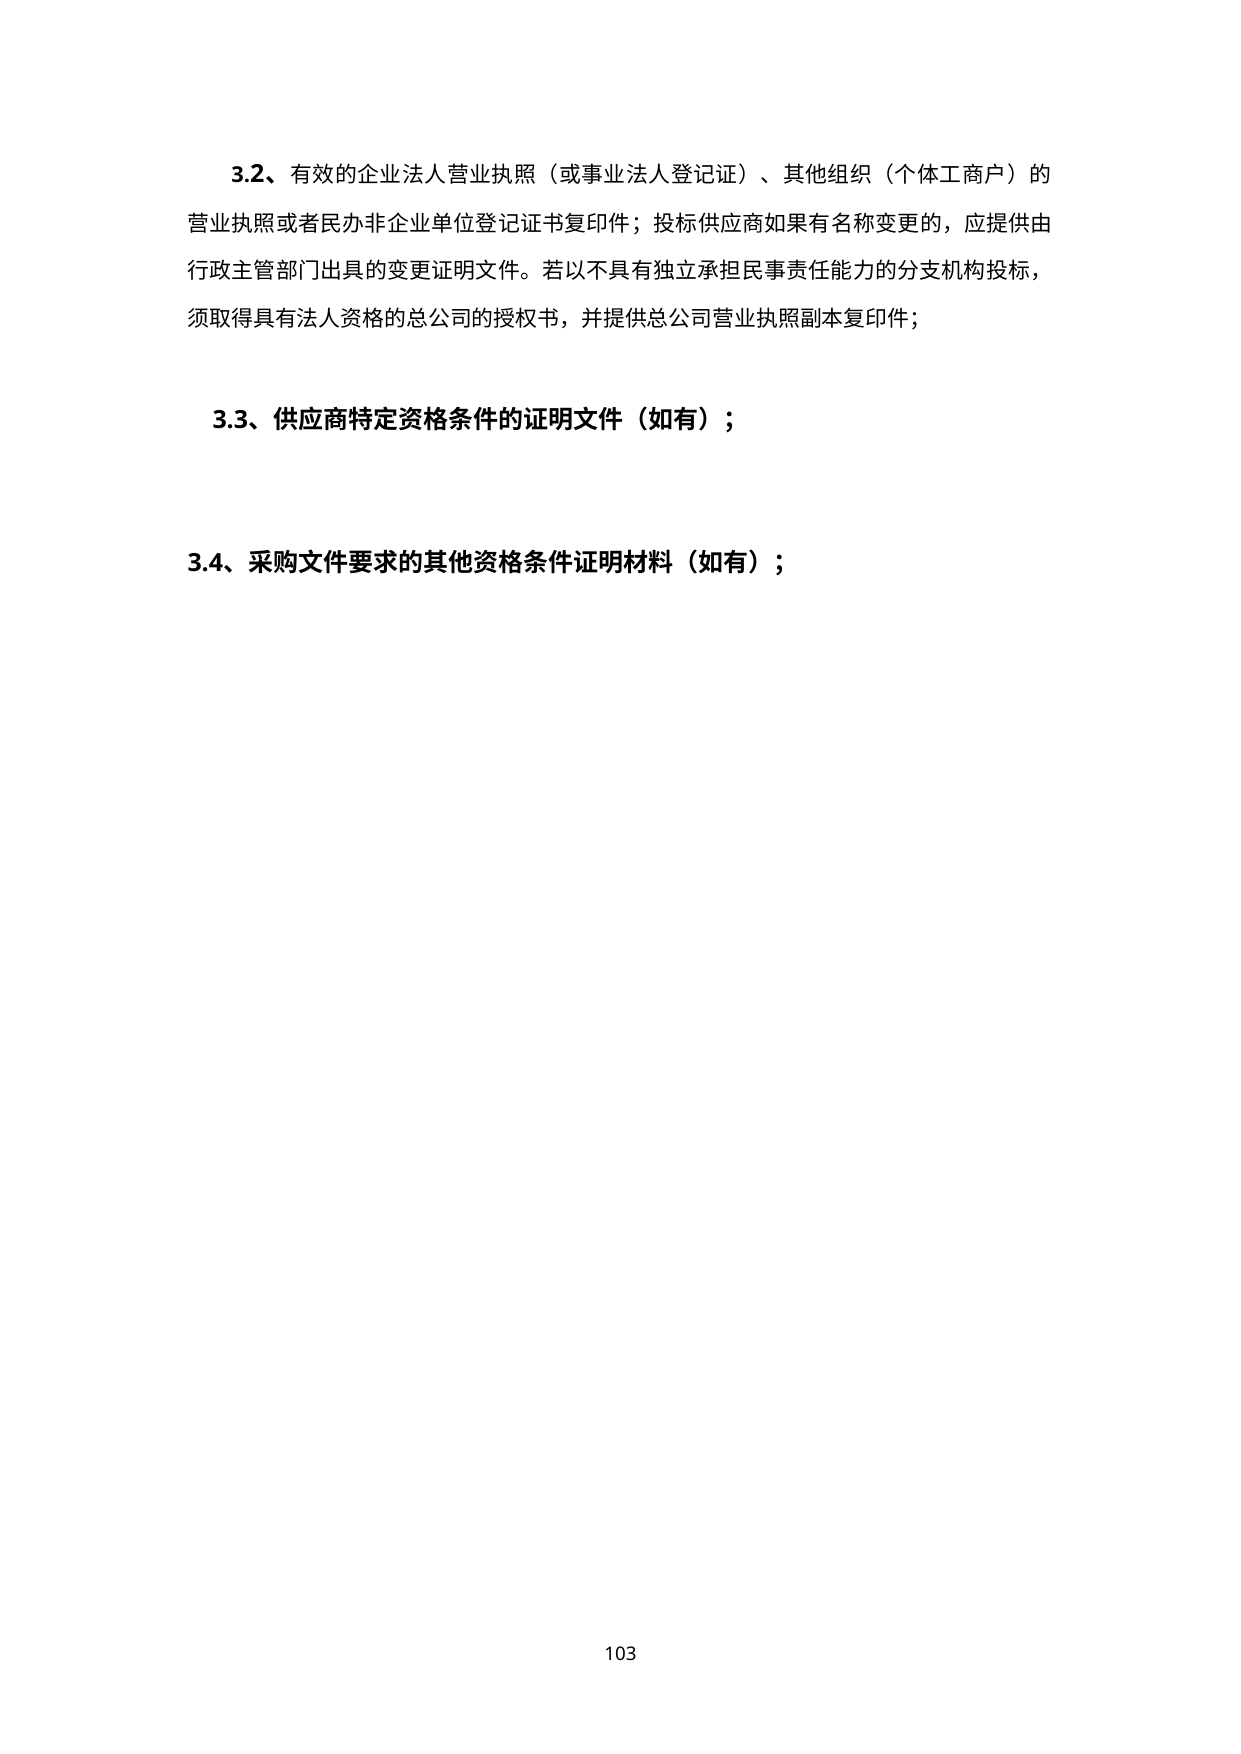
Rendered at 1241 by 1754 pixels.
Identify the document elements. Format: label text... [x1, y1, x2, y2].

text 3.4、采购文件要求的其他资格条件证明材料（如有）； [187, 543, 1053, 579]
text 3.2、有效的企业法人营业执照（或事业法人登记证）、其他组织（个体工商户）的营业执照或者民办非企业单位登记证书复印件；投标供应商如果有名称变更的，应提供由行政主管部门出具的变更证明文件。若以不具有独立承担民事责任能力的分支机构投标，须取得具有法人资格的总公司的授权书，并提供总公司营业执照副本复印件； [187, 153, 1053, 332]
text 3.3、供应商特定资格条件的证明文件（如有）； [187, 399, 1053, 435]
